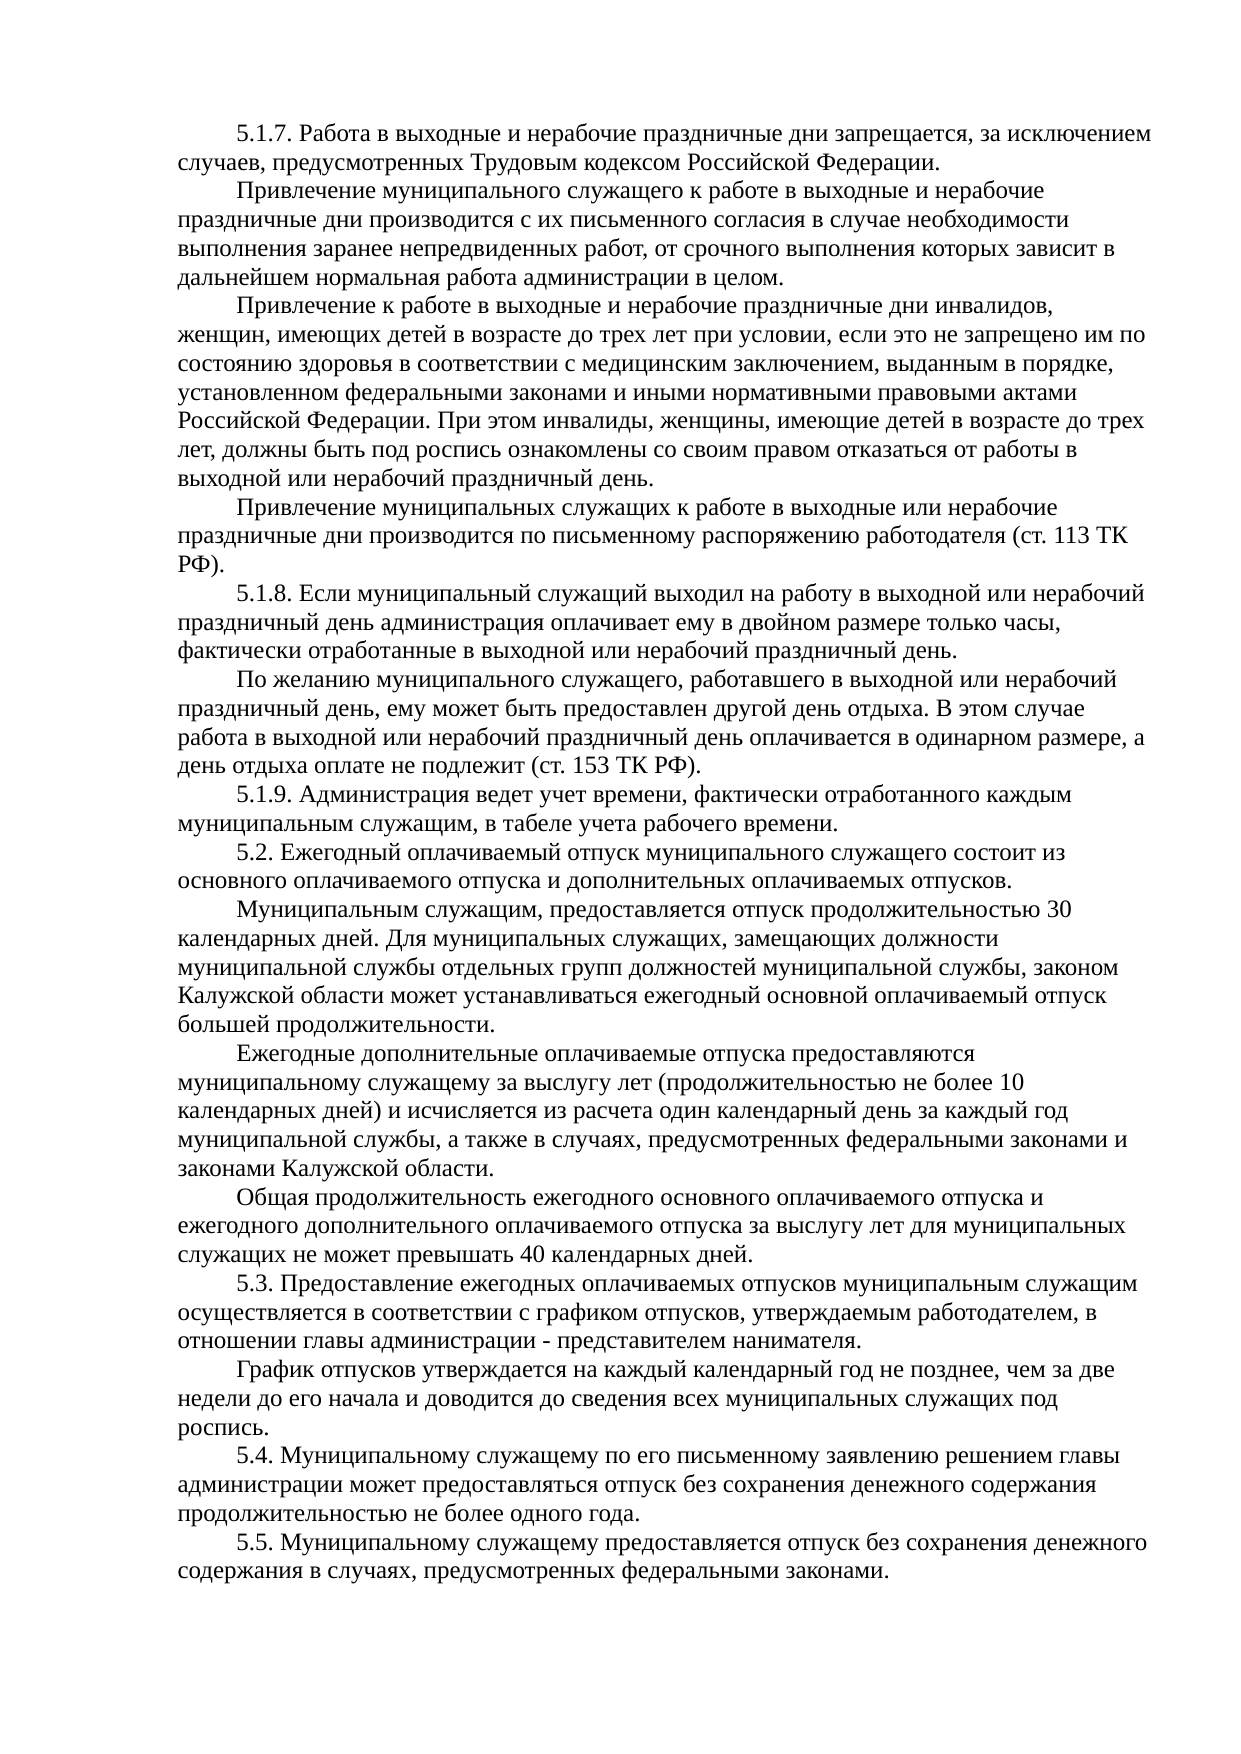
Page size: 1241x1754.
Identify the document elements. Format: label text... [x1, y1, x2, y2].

text 5.3. Предоставление ежегодных оплачиваемых отпусков муниципальным служащим осуществляется в соответствии с графиком отпусков, утверждаемым работодателем, в отношении главы администрации - представителем нанимателя. [177, 1268, 1152, 1354]
text 5.1.9. Администрация ведет учет времени, фактически отработанного каждым муниципальным служащим, в табеле учета рабочего времени. [177, 779, 1152, 837]
text Общая продолжительность ежегодного основного оплачиваемого отпуска и ежегодного дополнительного оплачиваемого отпуска за выслугу лет для муниципальных служащих не может превышать 40 календарных дней. [177, 1182, 1152, 1268]
text Привлечение муниципальных служащих к работе в выходные или нерабочие праздничные дни производится по письменному распоряжению работодателя (ст. 113 ТК РФ). [177, 492, 1152, 578]
text График отпусков утверждается на каждый календарный год не позднее, чем за две недели до его начала и доводится до сведения всех муниципальных служащих под роспись. [177, 1354, 1152, 1441]
text Ежегодные дополнительные оплачиваемые отпуска предоставляются муниципальному служащему за выслугу лет (продолжительностью не более 10 календарных дней) и исчисляется из расчета один календарный день за каждый год муниципальной службы, а также в случаях, предусмотренных федеральными законами и законами Калужской области. [177, 1038, 1152, 1182]
text 5.1.8. Если муниципальный служащий выходил на работу в выходной или нерабочий праздничный день администрация оплачивает ему в двойном размере только часы, фактически отработанные в выходной или нерабочий праздничный день. [177, 578, 1152, 664]
text 5.4. Муниципальному служащему по его письменному заявлению решением главы администрации может предоставляться отпуск без сохранения денежного содержания продолжительностью не более одного года. [177, 1441, 1152, 1527]
text Муниципальным служащим, предоставляется отпуск продолжительностью 30 календарных дней. Для муниципальных служащих, замещающих должности муниципальной службы отдельных групп должностей муниципальной службы, законом Калужской области может устанавливаться ежегодный основной оплачиваемый отпуск большей продолжительности. [177, 894, 1152, 1038]
text 5.2. Ежегодный оплачиваемый отпуск муниципального служащего состоит из основного оплачиваемого отпуска и дополнительных оплачиваемых отпусков. [177, 837, 1152, 894]
text 5.5. Муниципальному служащему предоставляется отпуск без сохранения денежного содержания в случаях, предусмотренных федеральными законами. [177, 1527, 1152, 1584]
text Привлечение к работе в выходные и нерабочие праздничные дни инвалидов, женщин, имеющих детей в возрасте до трех лет при условии, если это не запрещено им по состоянию здоровья в соответствии с медицинским заключением, выданным в порядке, установленном федеральными законами и иными нормативными правовыми актами Российской Федерации. При этом инвалиды, женщины, имеющие детей в возрасте до трех лет, должны быть под роспись ознакомлены со своим правом отказаться от работы в выходной или нерабочий праздничный день. [177, 291, 1152, 492]
text 5.1.7. Работа в выходные и нерабочие праздничные дни запрещается, за исключением случаев, предусмотренных Трудовым кодексом Российской Федерации. [177, 118, 1152, 176]
text По желанию муниципального служащего, работавшего в выходной или нерабочий праздничный день, ему может быть предоставлен другой день отдыха. В этом случае работа в выходной или нерабочий праздничный день оплачивается в одинарном размере, а день отдыха оплате не подлежит (ст. 153 ТК РФ). [177, 664, 1152, 779]
text Привлечение муниципального служащего к работе в выходные и нерабочие праздничные дни производится с их письменного согласия в случае необходимости выполнения заранее непредвиденных работ, от срочного выполнения которых зависит в дальнейшем нормальная работа администрации в целом. [177, 176, 1152, 291]
